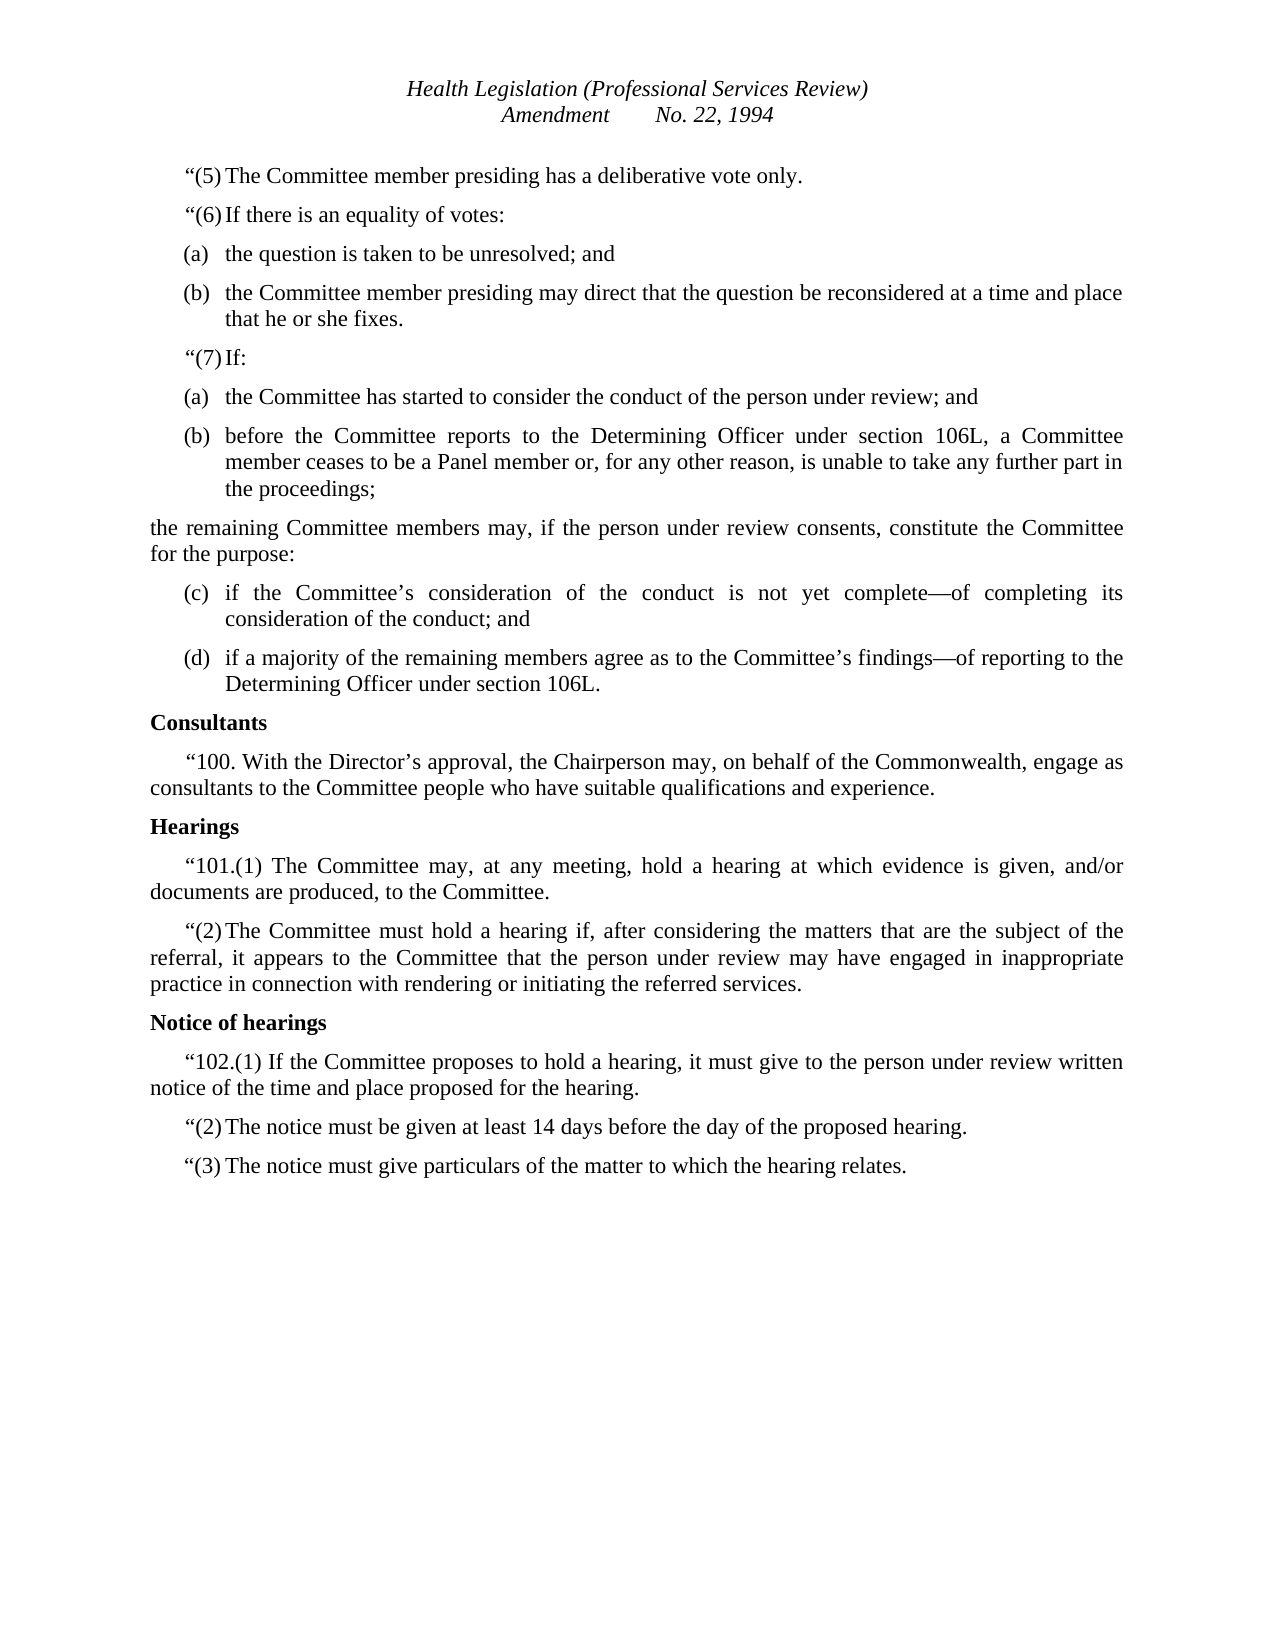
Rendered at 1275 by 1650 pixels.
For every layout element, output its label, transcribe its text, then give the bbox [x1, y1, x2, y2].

text “(6) If there is an equality of votes: [185, 201, 1125, 228]
text (a) the Committee has started to consider the conduct of the person under review; and [183, 383, 1125, 409]
text “(3) The notice must give particulars of the matter to which the hearing relates. [150, 1152, 1125, 1178]
text Notice of hearings [150, 1009, 1125, 1035]
text (d) if a majority of the remaining members agree as to the Committee’s findings—of reporting to the Determining Officer under section 106L. [183, 644, 1125, 697]
text Consultants [150, 709, 1125, 736]
text “102.(1) If the Committee proposes to hold a hearing, it must give to the person under review written notice of the time and place proposed for the hearing. [150, 1048, 1125, 1100]
text “100. With the Director’s approval, the Chairperson may, on behalf of the Commonwealth, engage as consultants to the Committee people who have suitable qualifications and experience. [150, 748, 1125, 801]
text “(2) The Committee must hold a hearing if, after considering the matters that are the subject of the referral, it appears to the Committee that the person under review may have engaged in inappropriate practice in connection with rendering or initiating the referred services. [150, 917, 1125, 996]
text the remaining Committee members may, if the person under review consents, constitute the Committee for the purpose: [150, 513, 1125, 566]
text “101.(1) The Committee may, at any meeting, hold a hearing at which evidence is given, and/or documents are produced, to the Committee. [150, 852, 1125, 905]
text “(2) The notice must be given at least 14 days before the day of the proposed hearing. [150, 1113, 1125, 1139]
text (b) before the Committee reports to the Determining Officer under section 106L, a Committee member ceases to be a Panel member or, for any other reason, is unable to take any further part in the proceedings; [183, 422, 1125, 501]
text (c) if the Committee’s consideration of the conduct is not yet complete—of completing its consideration of the conduct; and [183, 579, 1125, 631]
text (b) the Committee member presiding may direct that the question be reconsidered at a time and place that he or she fixes. [183, 279, 1125, 332]
text “(7) If: [185, 344, 1125, 371]
text “(5) The Committee member presiding has a deliberative vote only. [184, 162, 1125, 189]
text Hearings [150, 813, 1125, 839]
text (a) the question is taken to be unresolved; and [183, 240, 1125, 267]
